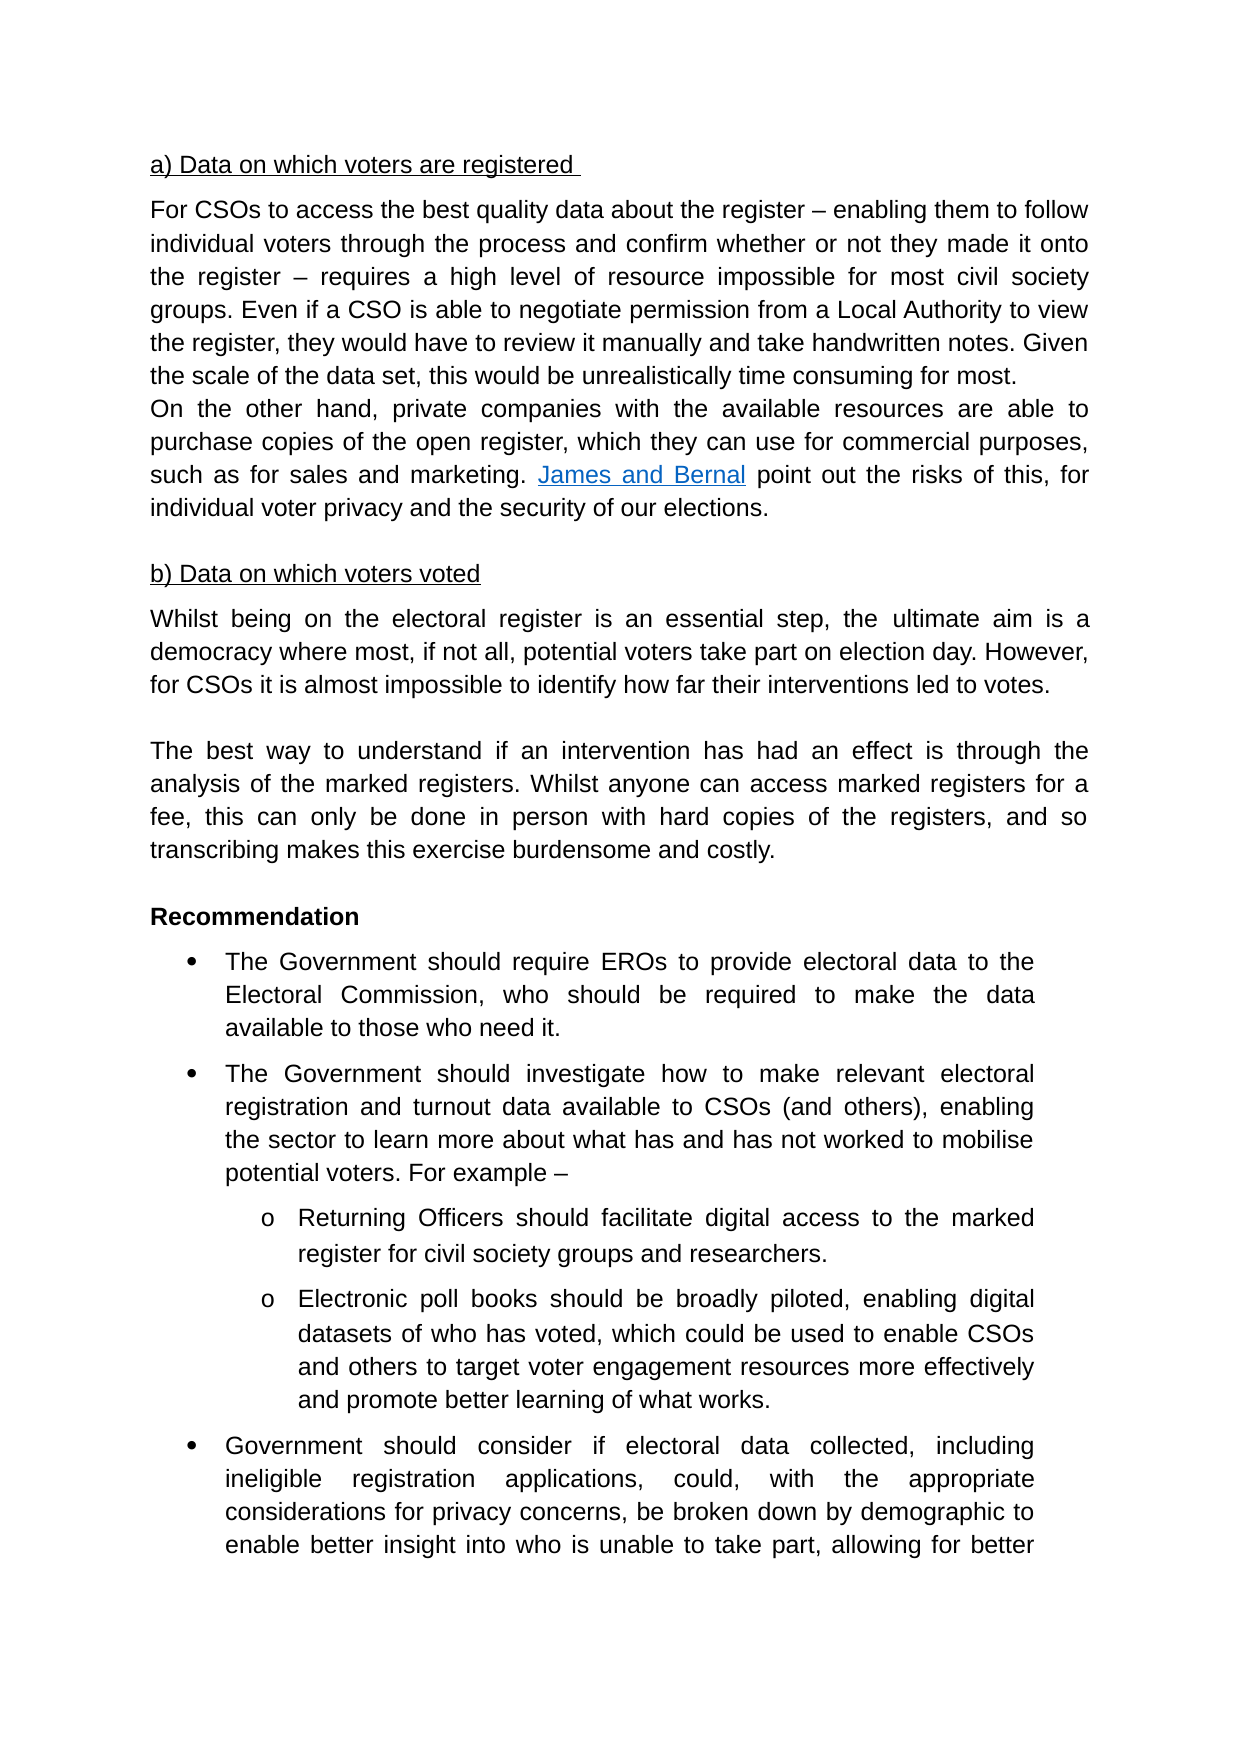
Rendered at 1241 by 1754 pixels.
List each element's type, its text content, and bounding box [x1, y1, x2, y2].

list The Government should require EROs to provide electoral data to the Electoral Commission, who should be required to make the data available to those who need it. [187, 947, 1036, 1042]
text The best way to understand if an intervention has had an effect is through the analysis of the marked registers. Whilst anyone can access marked registers for a fee, this can only be done in person with hard copies of the registers, and so transcribing makes this exercise burdensome and costly. [150, 736, 1090, 864]
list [187, 1431, 1036, 1559]
text b) Data on which voters voted [150, 559, 1090, 587]
text Whilst being on the electoral register is an essential step, the ultimate aim is a democracy where most, if not all, potential voters take part on election day. However, for CSOs it is almost impossible to identify how far their interventions led to votes. [150, 604, 1090, 699]
list The Government should investigate how to make relevant electoral registration and turnout data available to CSOs (and others), enabling the sector to learn more about what has and has not worked to mobilise potential voters. For example – [187, 1059, 1036, 1187]
list Electronic poll books should be broadly piloted, enabling digital datasets of who has voted, which could be used to enable CSOs and others to target voter engagement resources more effectively and promote better learning of what works. [260, 1284, 1036, 1414]
text On the other hand, private companies with the available resources are able to purchase copies of the open register, which they can use for commercial purposes, such as for sales and marketing. James and Bernal point out the risks of this, for individual voter privacy and the security of our elections. [150, 394, 1090, 521]
text Recommendation [150, 901, 1090, 930]
text For CSOs to access the best quality data about the register – enabling them to follow individual voters through the process and confirm whether or not they made it onto the register – requires a high level of resource impossible for most civil society groups. Even if a CSO is able to negotiate permission from a Local Authority to view the register, they would have to review it manually and take handwritten notes. Given the scale of the data set, this would be unrealistically time consuming for most. [150, 196, 1090, 389]
list Returning Officers should facilitate digital access to the marked register for civil society groups and researchers. [260, 1203, 1036, 1267]
text a) Data on which voters are registered [150, 150, 1090, 179]
